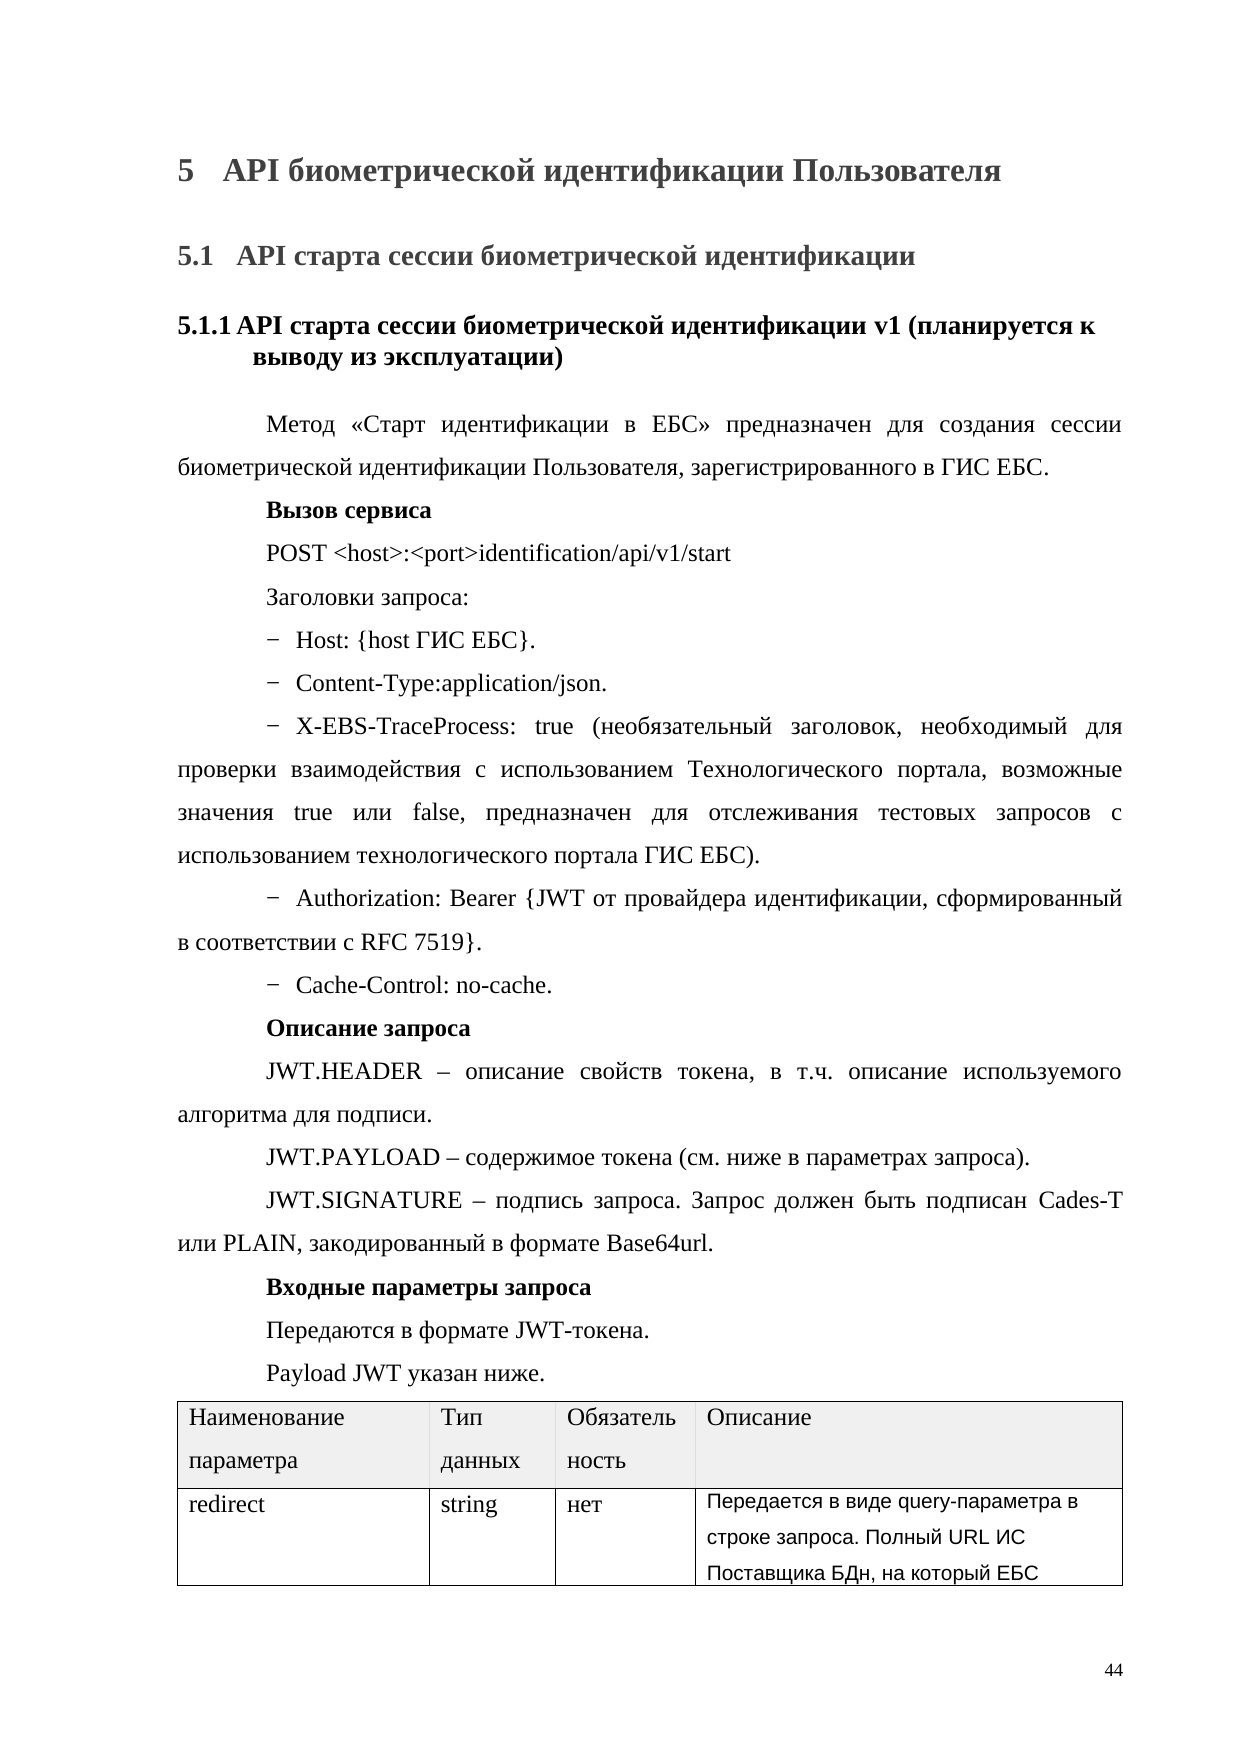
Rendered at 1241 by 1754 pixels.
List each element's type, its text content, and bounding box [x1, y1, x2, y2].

text Cache-Control: no-cache. [177, 970, 1123, 998]
table_cell string [430, 1489, 555, 1585]
text Входные параметры запроса [177, 1272, 1123, 1300]
text Заголовки запроса: [177, 582, 1123, 610]
text Метод «Старт идентификации в ЕБС» предназначен для создания сессии биометрической идентификации Пользователя, зарегистрированного в ГИС ЕБС. [177, 409, 1123, 481]
table_header Тип данных [430, 1402, 555, 1488]
subtitle API старта сессии биометрической идентификации [177, 238, 1123, 272]
text X-EBS-TraceProcess: true (необязательный заголовок, необходимый для проверки взаимодействия с использованием Технологического портала, возможные значения true или false, предназначен для отслеживания тестовых запросов с использованием технологического портала ГИС ЕБС). [177, 711, 1123, 869]
text JWT.PAYLOAD – содержимое токена (см. ниже в параметрах запроса). [177, 1142, 1123, 1171]
table_header Описание [696, 1402, 1122, 1488]
table_cell нет [556, 1489, 695, 1585]
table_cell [696, 1489, 1122, 1585]
subtitle API биометрической идентификации Пользователя [177, 150, 1123, 188]
text Authorization: Bearer {JWT от провайдера идентификации, сформированный в соответствии с RFC 7519}. [177, 883, 1123, 955]
text Передаются в формате JWT-токена. [177, 1315, 1123, 1343]
text Host: {host ГИС ЕБС}. [177, 625, 1123, 653]
text Вызов сервиса [177, 495, 1123, 524]
table_cell redirect [178, 1489, 429, 1585]
text JWT.HEADER – описание свойств токена, в т.ч. описание используемого алгоритма для подписи. [177, 1056, 1123, 1128]
table_header Наименование параметра [178, 1402, 429, 1488]
table_header Обязательность [556, 1402, 695, 1488]
text Payload JWT указан ниже. [177, 1358, 1123, 1387]
text Content-Type:application/json. [177, 668, 1123, 697]
text POST <host>:<port>identification/api/v1/start [177, 538, 1123, 567]
text JWT.SIGNATURE – подпись запроса. Запрос должен быть подписан Cades-T или PLAIN, закодированный в формате Base64url. [177, 1185, 1123, 1257]
subtitle API старта сессии биометрической идентификации v1 (планируется к выводу из эксплуатации) [177, 309, 1123, 372]
text Описание запроса [177, 1013, 1123, 1042]
